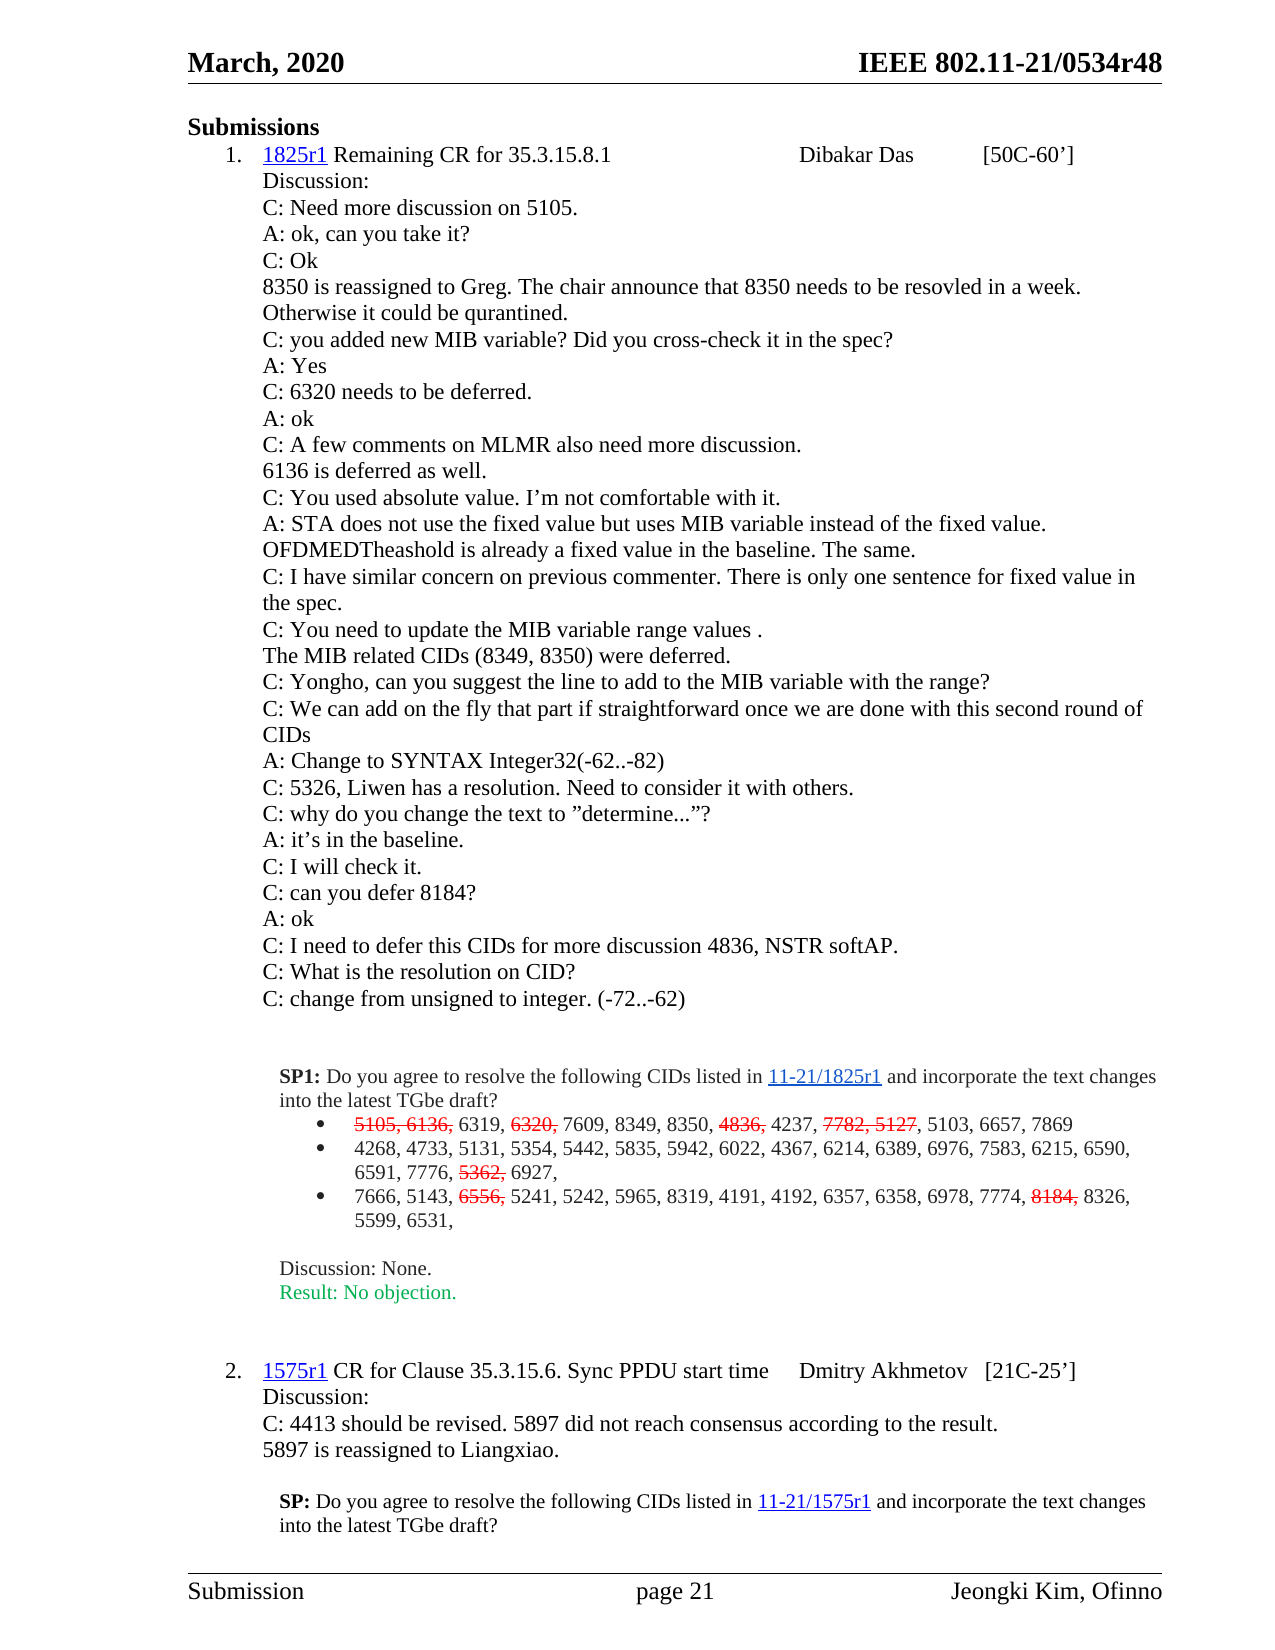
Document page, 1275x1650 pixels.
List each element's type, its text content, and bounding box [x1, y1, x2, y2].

list 5105, 6136, 6319, 6320, 7609, 8349, 8350, 4836, 4237, 7782, 5127, 5103, 6657, 7869 [317, 1112, 1162, 1136]
list C: 4413 should be revised. 5897 did not reach consensus according to the result. [262, 1410, 1162, 1436]
list C: 5326, Liwen has a resolution. Need to consider it with others. [262, 774, 1162, 800]
list C: A few comments on MLMR also need more discussion. [262, 431, 1162, 457]
text Discussion: None. [279, 1256, 1162, 1280]
list Discussion: [262, 1383, 1162, 1410]
list C: Ok [262, 247, 1162, 273]
list C: You used absolute value. I’m not comfortable with it. [262, 484, 1162, 510]
list A: Yes [262, 352, 1162, 378]
text Result: No objection. [279, 1280, 1162, 1304]
list Discussion: [262, 168, 1162, 194]
list A: ok [262, 405, 1162, 431]
list C: I will check it. [262, 853, 1162, 879]
text SP: Do you agree to resolve the following CIDs listed in 11-21/1575r1 and incorporate the text changes into the latest TGbe draft? [279, 1489, 1162, 1537]
list The MIB related CIDs (8349, 8350) were deferred. [262, 642, 1162, 668]
list 7666, 5143, 6556, 5241, 5242, 5965, 8319, 4191, 4192, 6357, 6358, 6978, 7774, 8184, 8326, 5599, 6531, [317, 1184, 1162, 1232]
text SP1: Do you agree to resolve the following CIDs listed in 11-21/1825r1 and incorporate the text changes into the latest TGbe draft? [279, 1064, 1162, 1112]
list A: Change to SYNTAX Integer32(-62..-82) [262, 747, 1162, 774]
list C: change from unsigned to integer. (-72..-62) [262, 984, 1162, 1011]
list 8350 is reassigned to Greg. The chair announce that 8350 needs to be resovled in a week. Otherwise it could be qurantined. [262, 273, 1162, 326]
list A: STA does not use the fixed value but uses MIB variable instead of the fixed value. OFDMEDTheashold is already a fixed value in the baseline. The same. [262, 510, 1162, 563]
list C: 6320 needs to be deferred. [262, 378, 1162, 405]
list 1575r1 CR for Clause 35.3.15.6. Sync PPDU start time Dmitry Akhmetov [21C-25’] [225, 1357, 1162, 1383]
list 5897 is reassigned to Liangxiao. [262, 1436, 1162, 1462]
list C: Need more discussion on 5105. [262, 194, 1162, 220]
list C: What is the resolution on CID? [262, 958, 1162, 984]
list C: I have similar concern on previous commenter. There is only one sentence for fixed value in the spec. [262, 563, 1162, 616]
text Submissions [187, 112, 1162, 141]
list 1825r1 Remaining CR for 35.3.15.8.1 Dibakar Das [50C-60’] [225, 141, 1162, 168]
list C: We can add on the fly that part if straightforward once we are done with this second round of CIDs [262, 695, 1162, 747]
list A: ok, can you take it? [262, 220, 1162, 247]
list A: ok [262, 906, 1162, 932]
list 4268, 4733, 5131, 5354, 5442, 5835, 5942, 6022, 4367, 6214, 6389, 6976, 7583, 6215, 6590, 6591, 7776, 5362, 6927, [317, 1136, 1162, 1184]
list A: it’s in the baseline. [262, 826, 1162, 853]
list C: You need to update the MIB variable range values . [262, 616, 1162, 642]
list C: I need to defer this CIDs for more discussion 4836, NSTR softAP. [262, 932, 1162, 958]
list C: Yongho, can you suggest the line to add to the MIB variable with the range? [262, 668, 1162, 695]
list C: why do you change the text to ”determine...”? [262, 800, 1162, 826]
list C: can you defer 8184? [262, 879, 1162, 906]
list 6136 is deferred as well. [262, 457, 1162, 484]
list C: you added new MIB variable? Did you cross-check it in the spec? [262, 326, 1162, 352]
